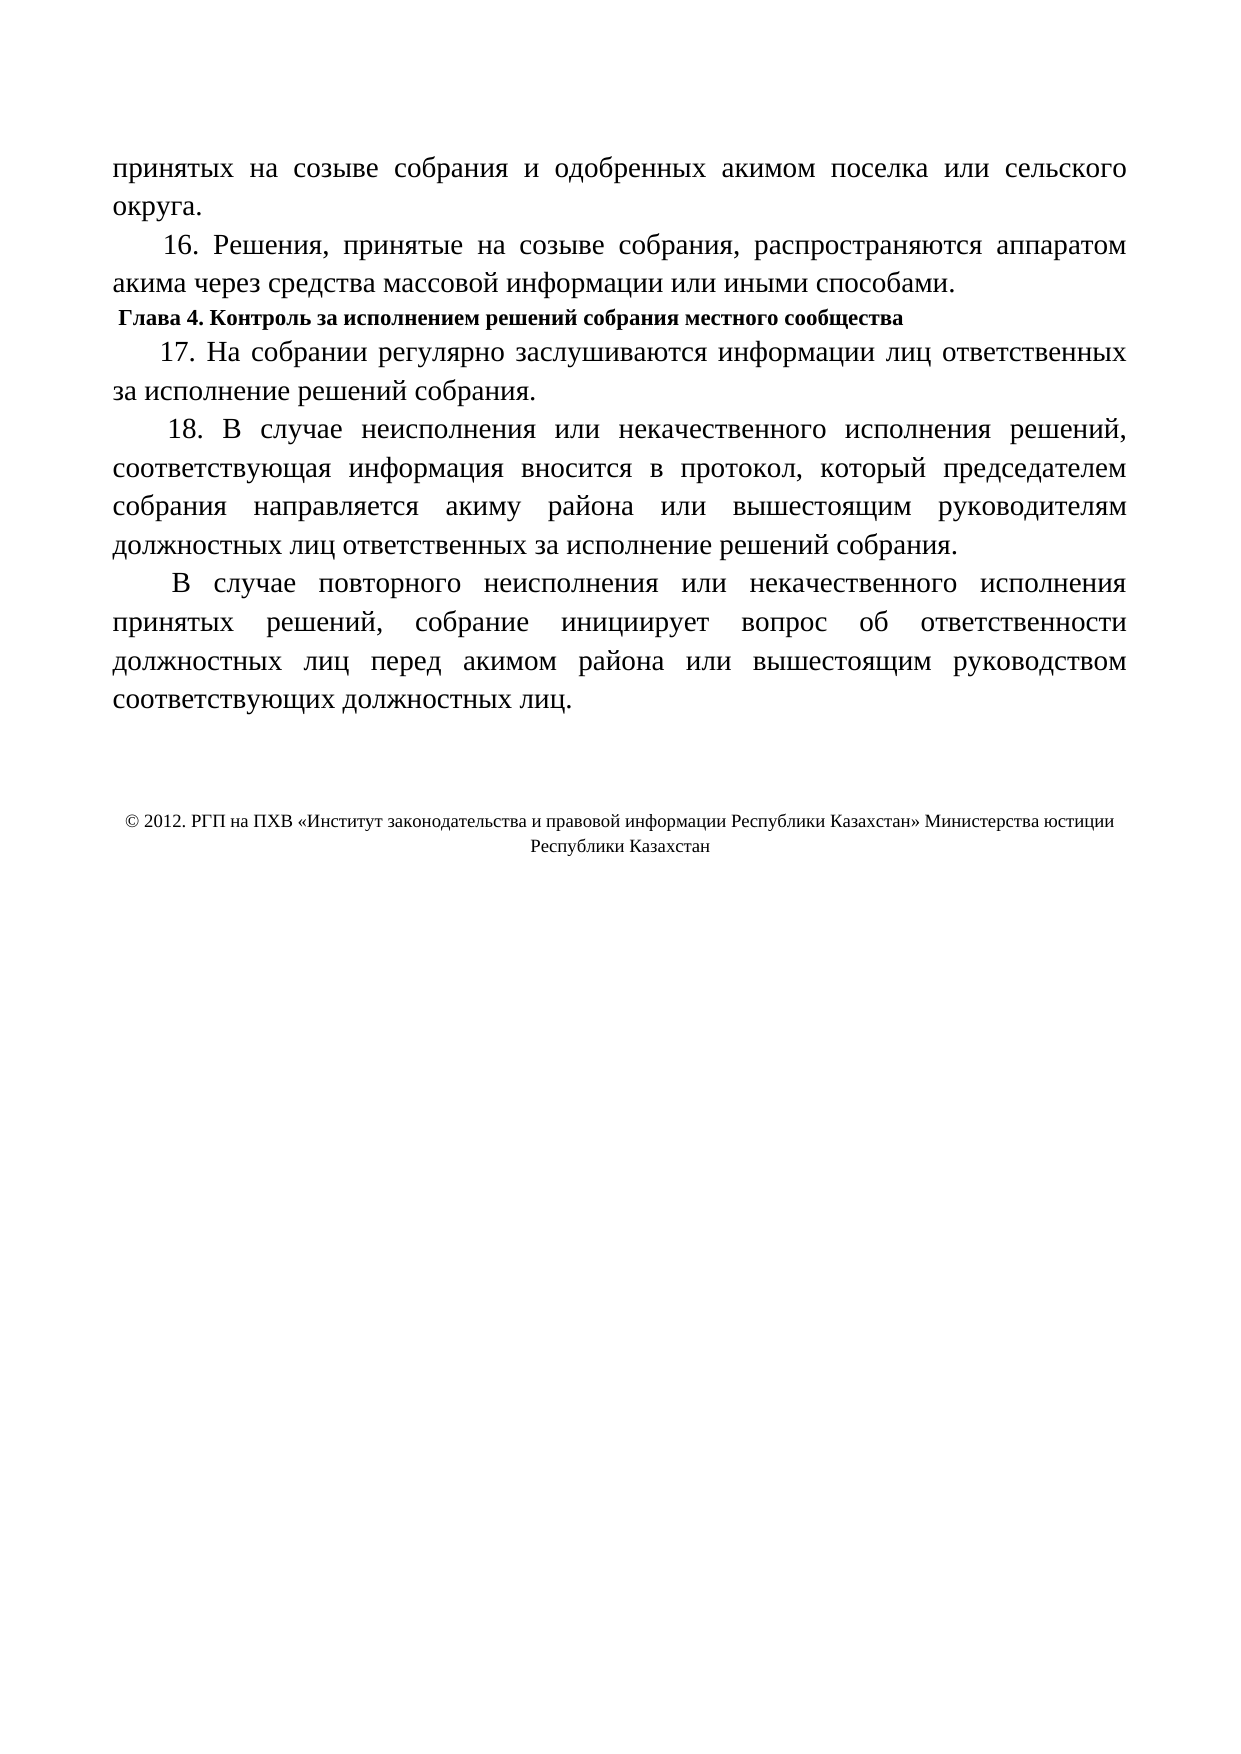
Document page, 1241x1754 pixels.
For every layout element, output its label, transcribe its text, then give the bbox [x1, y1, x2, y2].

text 16. Решения, принятые на созыве собрания, распространяются аппаратом акима через средства массовой информации или иными способами. [112, 227, 1128, 299]
text © 2012. РГП на ПХВ «Институт законодательства и правовой информации Республики Казахстан» Министерства юстиции Республики Казахстан [112, 810, 1128, 857]
text 17. На собрании регулярно заслушиваются информации лиц ответственных за исполнение решений собрания. [112, 334, 1128, 406]
text 18. В случае неисполнения или некачественного исполнения решений, соответствующая информация вносится в протокол, который председателем собрания направляется акиму района или вышестоящим руководителям должностных лиц ответственных за исполнение решений собрания. [112, 411, 1128, 561]
text Глава 4. Контроль за исполнением решений собрания местного сообщества [112, 304, 1128, 331]
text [112, 150, 1128, 222]
text В случае повторного неисполнения или некачественного исполнения принятых решений, собрание инициирует вопрос об ответственности должностных лиц перед акимом района или вышестоящим руководством соответствующих должностных лиц. [112, 566, 1128, 715]
